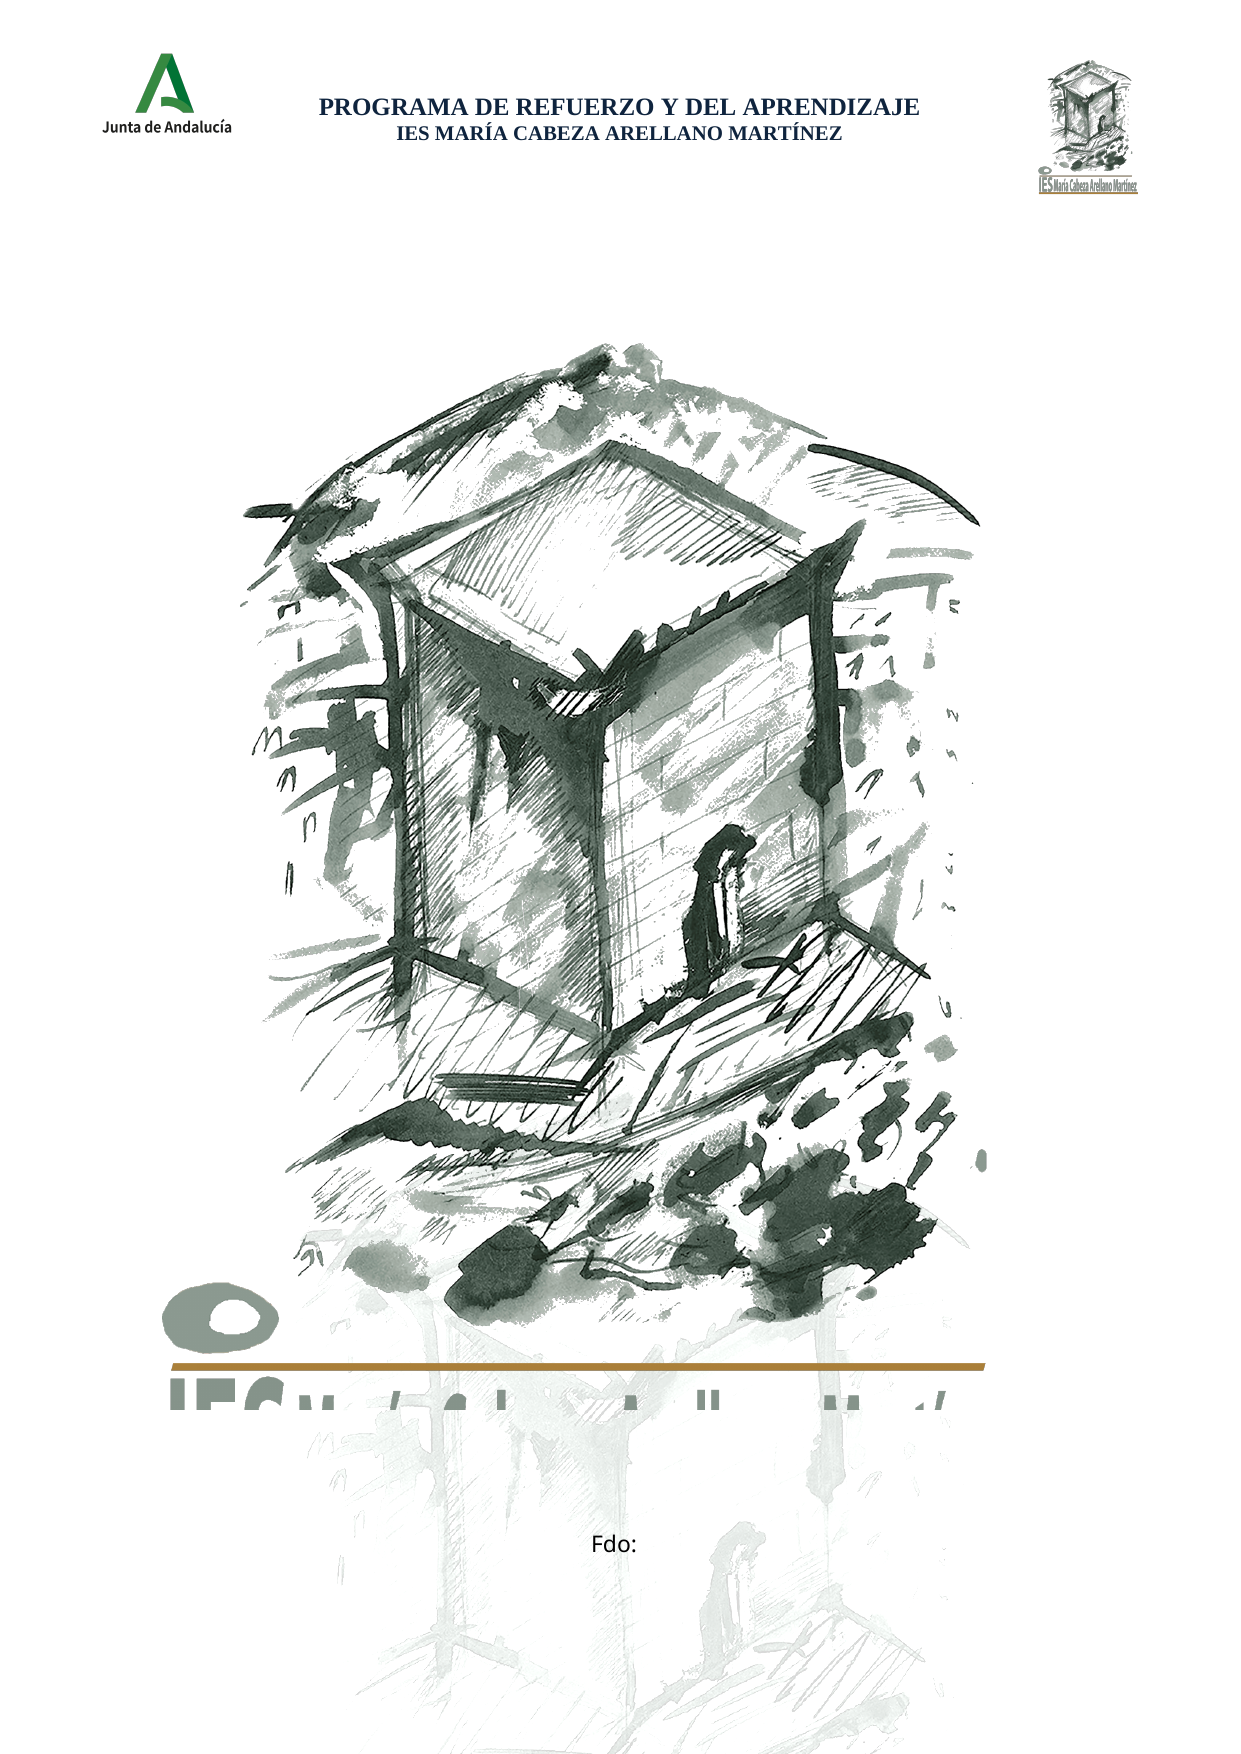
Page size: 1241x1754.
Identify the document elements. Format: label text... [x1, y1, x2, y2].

picture [132, 44, 1146, 1410]
text Fdo: [591, 1528, 1151, 1559]
picture [91, 47, 243, 139]
